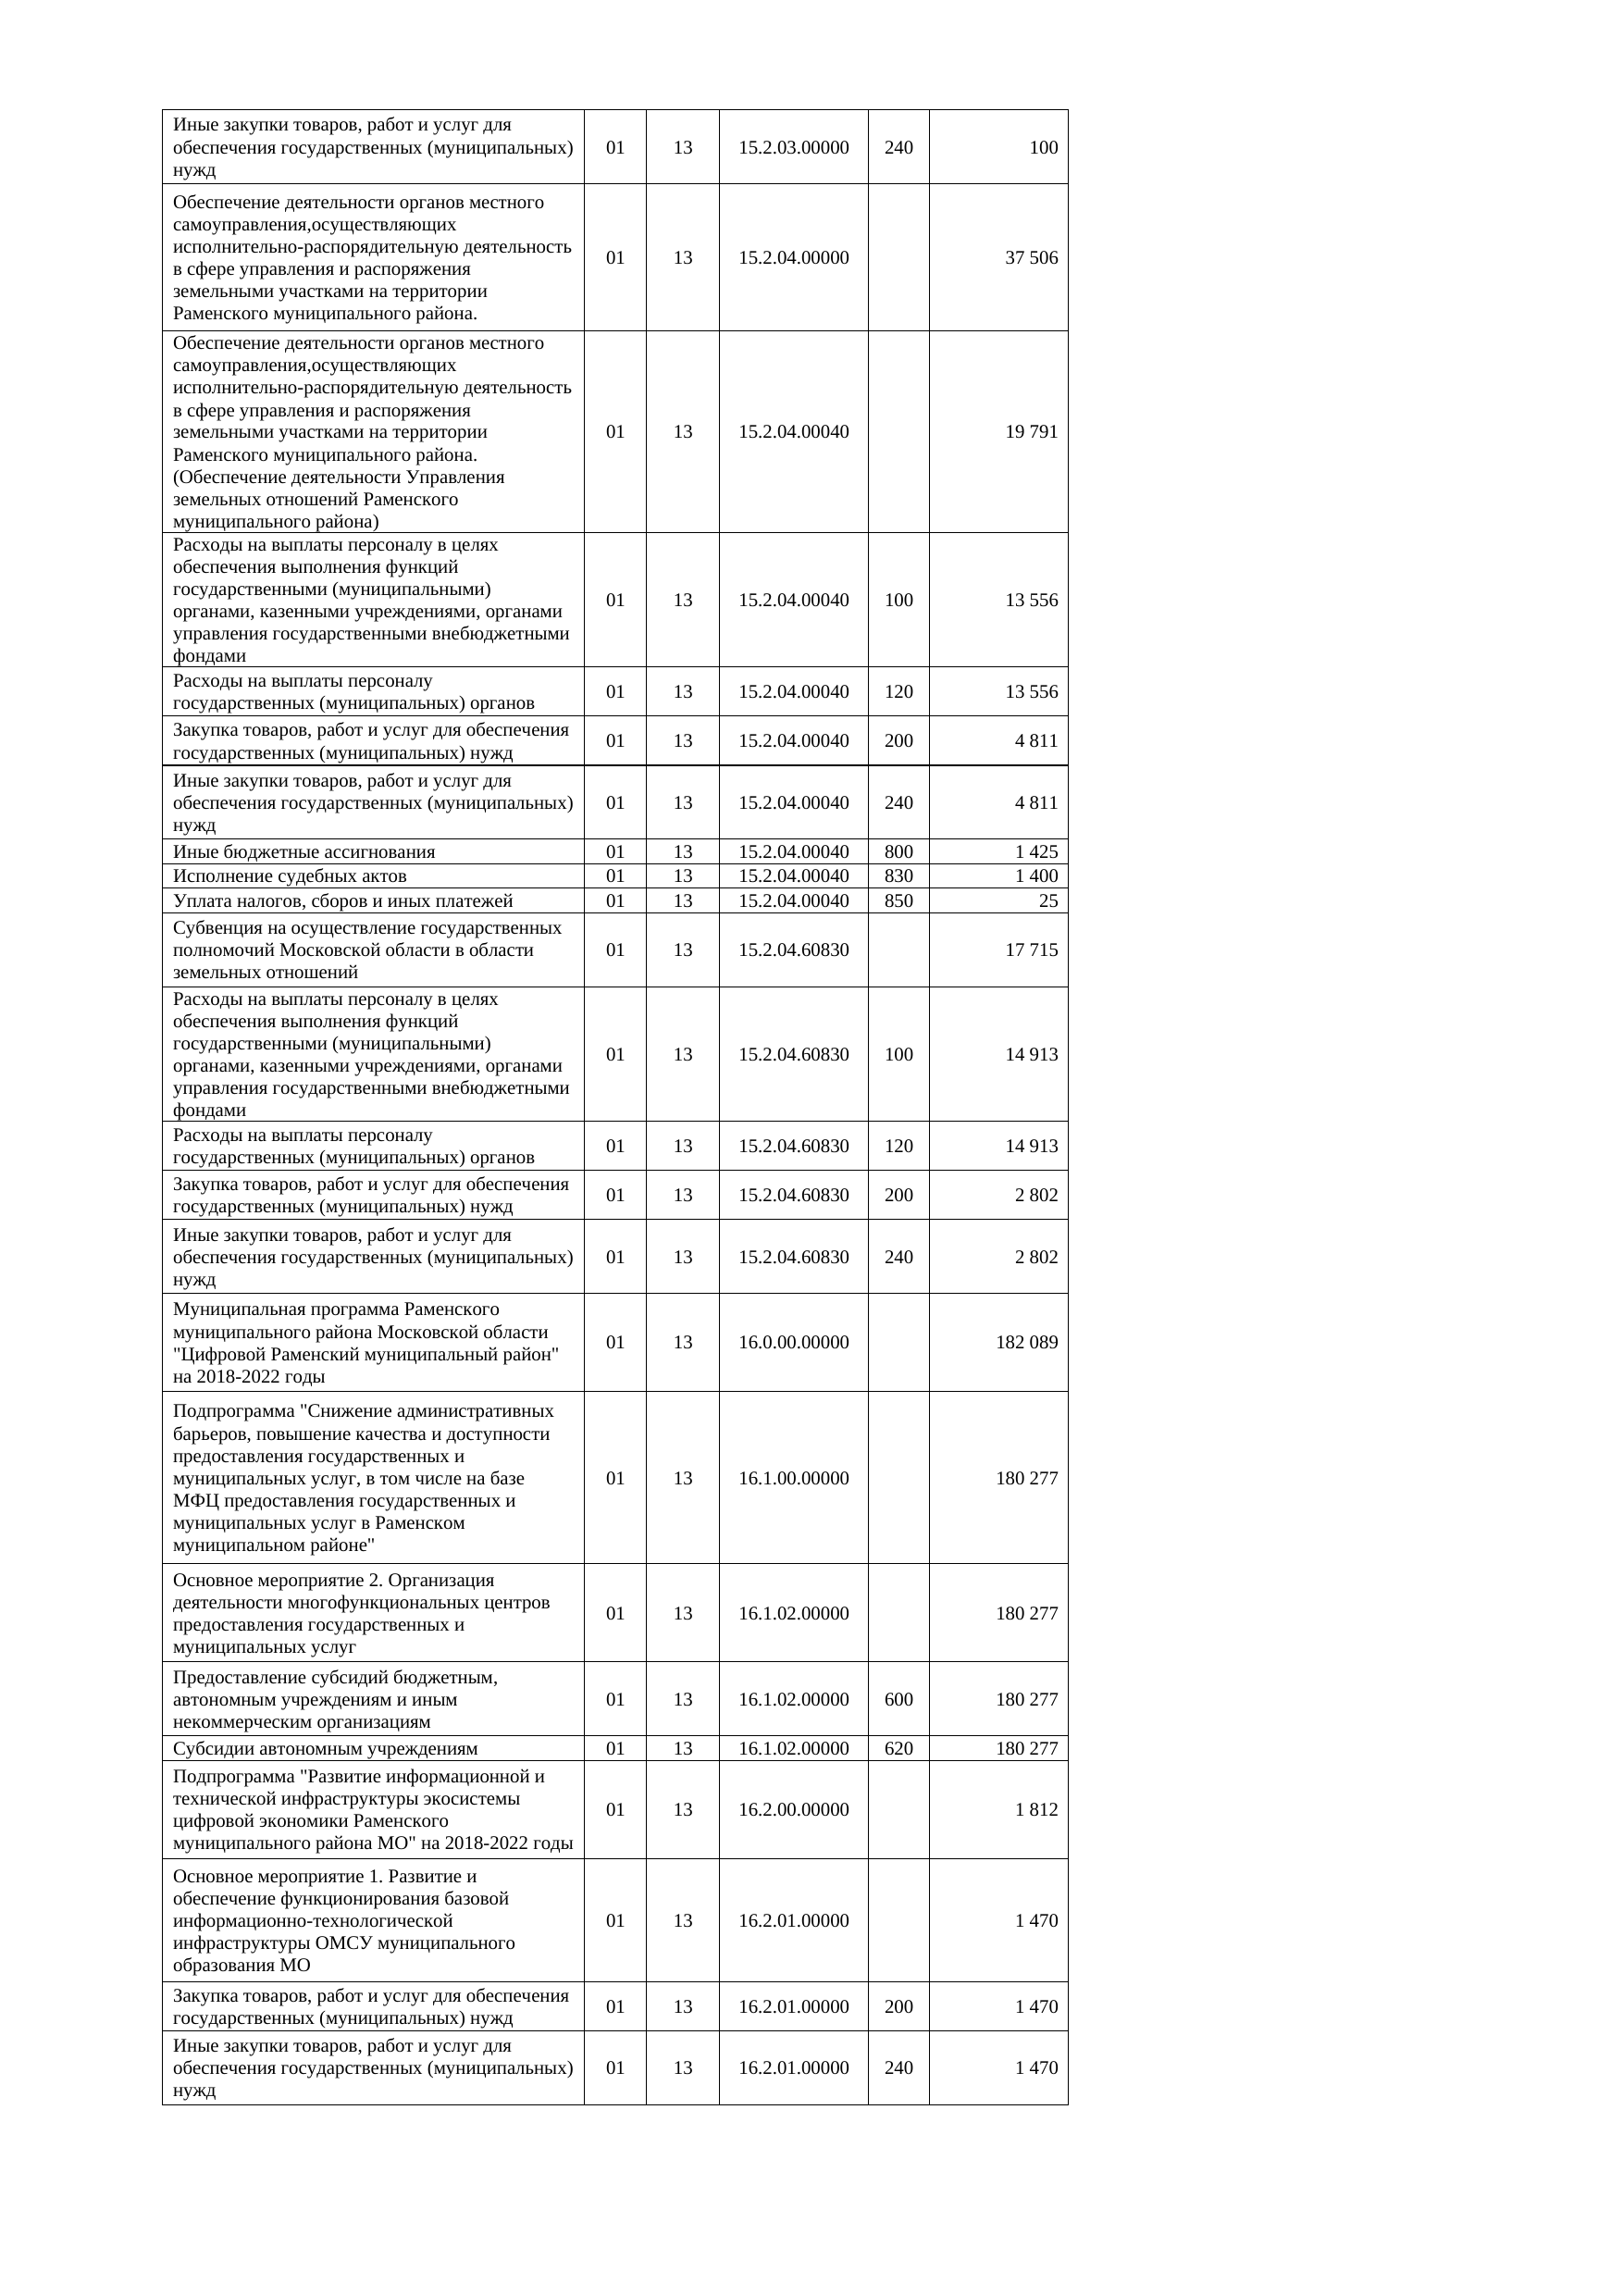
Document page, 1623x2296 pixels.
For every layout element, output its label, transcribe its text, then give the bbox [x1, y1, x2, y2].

table_cell 4 811 [930, 716, 1068, 764]
table_cell 19 791 [930, 331, 1068, 532]
table_cell Муниципальная программа Раменского муниципального района Московской области "Цифровой Раменский муниципальный район" на 2018-2022 годы [163, 1294, 584, 1391]
table_cell 15.2.04.00040 [720, 331, 868, 532]
table_cell [869, 913, 929, 987]
table_cell 120 [869, 1122, 929, 1170]
table_cell 15.2.04.60830 [720, 1122, 868, 1170]
table_cell 01 [585, 766, 646, 838]
table_cell Подпрограмма "Развитие информационной и технической инфраструктуры экосистемы цифровой экономики Раменского муниципального района МО" на 2018-2022 годы [163, 1761, 584, 1858]
table_cell 600 [869, 1662, 929, 1735]
table_cell 15.2.04.00040 [720, 766, 868, 838]
table_cell 13 [647, 888, 719, 912]
table_cell 25 [930, 888, 1068, 912]
table_cell 01 [585, 839, 646, 863]
table_cell 180 277 [930, 1564, 1068, 1661]
table_cell 1 470 [930, 1982, 1068, 2030]
table_cell 15.2.04.00000 [720, 184, 868, 330]
table_cell 01 [585, 2031, 646, 2104]
table_cell 13 [647, 1662, 719, 1735]
table_cell 01 [585, 667, 646, 715]
table_cell [869, 1392, 929, 1563]
table_cell 1 812 [930, 1761, 1068, 1858]
table_cell 01 [585, 1859, 646, 1981]
table_cell 13 [647, 1220, 719, 1293]
table_cell Иные закупки товаров, работ и услуг для обеспечения государственных (муниципальных) нужд [163, 766, 584, 838]
table_cell 240 [869, 766, 929, 838]
table_cell Субвенция на осуществление государственных полномочий Московской области в области земельных отношений [163, 913, 584, 987]
table_cell 13 556 [930, 667, 1068, 715]
table_cell 13 [647, 533, 719, 666]
table_cell 15.2.04.00040 [720, 667, 868, 715]
table_cell 200 [869, 716, 929, 764]
table_cell 16.2.01.00000 [720, 2031, 868, 2104]
table_cell 01 [585, 1220, 646, 1293]
table_cell 15.2.04.60830 [720, 913, 868, 987]
table_cell Расходы на выплаты персоналу государственных (муниципальных) органов [163, 667, 584, 715]
table_cell 100 [869, 533, 929, 666]
table_cell 800 [869, 839, 929, 863]
table_cell [869, 331, 929, 532]
table_cell 240 [869, 1220, 929, 1293]
table_cell Обеспечение деятельности органов местного самоуправления,осуществляющих исполнительно-распорядительную деятельность в сфере управления и распоряжения земельными участками на территории Раменского муниципального района. [163, 184, 584, 330]
table_cell 13 [647, 2031, 719, 2104]
table_cell 13 [647, 1564, 719, 1661]
table_cell Подпрограмма "Снижение административных барьеров, повышение качества и доступности предоставления государственных и муниципальных услуг, в том числе на базе МФЦ предоставления государственных и муниципальных услуг в Раменском муниципальном районе" [163, 1392, 584, 1563]
table_cell 15.2.04.00040 [720, 533, 868, 666]
table_cell 16.1.02.00000 [720, 1564, 868, 1661]
table_cell 01 [585, 913, 646, 987]
table_cell 01 [585, 331, 646, 532]
table_cell 01 [585, 110, 646, 183]
table_cell 100 [930, 110, 1068, 183]
table_cell 01 [585, 1761, 646, 1858]
table_cell 182 089 [930, 1294, 1068, 1391]
table_cell 16.1.02.00000 [720, 1662, 868, 1735]
table_cell 13 [647, 987, 719, 1121]
table_cell 15.2.04.60830 [720, 1171, 868, 1219]
table_cell 16.2.01.00000 [720, 1859, 868, 1981]
table_cell 16.1.02.00000 [720, 1736, 868, 1760]
table_cell 01 [585, 1171, 646, 1219]
table_cell 13 [647, 667, 719, 715]
table_cell 01 [585, 1392, 646, 1563]
table_cell 13 [647, 1122, 719, 1170]
table_cell 180 277 [930, 1392, 1068, 1563]
table_cell 15.2.04.00040 [720, 864, 868, 887]
table_cell 13 [647, 1171, 719, 1219]
table_cell Иные закупки товаров, работ и услуг для обеспечения государственных (муниципальных) нужд [163, 1220, 584, 1293]
table_cell 180 277 [930, 1736, 1068, 1760]
table_cell 2 802 [930, 1171, 1068, 1219]
table_cell 01 [585, 1982, 646, 2030]
table_cell 200 [869, 1982, 929, 2030]
table_cell Расходы на выплаты персоналу в целях обеспечения выполнения функций государственными (муниципальными) органами, казенными учреждениями, органами управления государственными внебюджетными фондами [163, 533, 584, 666]
table_cell 1 470 [930, 2031, 1068, 2104]
table_cell 01 [585, 1122, 646, 1170]
table_cell 01 [585, 987, 646, 1121]
table_cell 37 506 [930, 184, 1068, 330]
table_cell 240 [869, 110, 929, 183]
table_cell 13 [647, 1294, 719, 1391]
table_cell 15.2.04.60830 [720, 1220, 868, 1293]
table_cell 13 [647, 1859, 719, 1981]
table_cell Закупка товаров, работ и услуг для обеспечения государственных (муниципальных) нужд [163, 716, 584, 764]
table_cell 240 [869, 2031, 929, 2104]
table_cell 1 400 [930, 864, 1068, 887]
table_cell 200 [869, 1171, 929, 1219]
table_cell 13 [647, 1736, 719, 1760]
table_cell 1 470 [930, 1859, 1068, 1981]
table_cell Расходы на выплаты персоналу государственных (муниципальных) органов [163, 1122, 584, 1170]
table_cell 15.2.04.60830 [720, 987, 868, 1121]
table_cell [869, 1564, 929, 1661]
table_cell Уплата налогов, сборов и иных платежей [163, 888, 584, 912]
table_cell 2 802 [930, 1220, 1068, 1293]
table_cell [869, 1294, 929, 1391]
table_cell 13 [647, 716, 719, 764]
table_cell 15.2.04.00040 [720, 888, 868, 912]
table_cell 16.2.01.00000 [720, 1982, 868, 2030]
table_cell 01 [585, 864, 646, 887]
table_cell 120 [869, 667, 929, 715]
table_cell 14 913 [930, 1122, 1068, 1170]
table_cell 13 [647, 331, 719, 532]
table_cell 17 715 [930, 913, 1068, 987]
table_cell 13 [647, 110, 719, 183]
table_cell 13 [647, 184, 719, 330]
table_cell 13 [647, 766, 719, 838]
table_cell 15.2.04.00040 [720, 839, 868, 863]
table_cell 16.0.00.00000 [720, 1294, 868, 1391]
table_cell 620 [869, 1736, 929, 1760]
table_cell 01 [585, 888, 646, 912]
table_cell 1 425 [930, 839, 1068, 863]
table_cell 16.2.00.00000 [720, 1761, 868, 1858]
table_cell 13 [647, 1982, 719, 2030]
table_cell 01 [585, 716, 646, 764]
table_cell 01 [585, 1294, 646, 1391]
table_cell Закупка товаров, работ и услуг для обеспечения государственных (муниципальных) нужд [163, 1982, 584, 2030]
table_cell Предоставление субсидий бюджетным, автономным учреждениям и иным некоммерческим организациям [163, 1662, 584, 1735]
table_cell 01 [585, 533, 646, 666]
table_cell 13 556 [930, 533, 1068, 666]
table_cell 01 [585, 184, 646, 330]
table_cell 4 811 [930, 766, 1068, 838]
table_cell 01 [585, 1736, 646, 1760]
table_cell Иные закупки товаров, работ и услуг для обеспечения государственных (муниципальных) нужд [163, 2031, 584, 2104]
table_cell Иные бюджетные ассигнования [163, 839, 584, 863]
table_cell Закупка товаров, работ и услуг для обеспечения государственных (муниципальных) нужд [163, 1171, 584, 1219]
table_cell [869, 184, 929, 330]
table_cell 15.2.03.00000 [720, 110, 868, 183]
table_cell 01 [585, 1662, 646, 1735]
table_cell 13 [647, 1761, 719, 1858]
table_cell 830 [869, 864, 929, 887]
table_cell 850 [869, 888, 929, 912]
table_cell Основное мероприятие 2. Организация деятельности многофункциональных центров предоставления государственных и муниципальных услуг [163, 1564, 584, 1661]
table_cell [869, 1761, 929, 1858]
table_cell Субсидии автономным учреждениям [163, 1736, 584, 1760]
table_cell 13 [647, 839, 719, 863]
table_cell 01 [585, 1564, 646, 1661]
table_cell [869, 1859, 929, 1981]
table_cell 180 277 [930, 1662, 1068, 1735]
table_cell Исполнение судебных актов [163, 864, 584, 887]
table_cell Иные закупки товаров, работ и услуг для обеспечения государственных (муниципальных) нужд [163, 110, 584, 183]
table_cell 13 [647, 913, 719, 987]
table_cell 14 913 [930, 987, 1068, 1121]
table_cell Основное мероприятие 1. Развитие и обеспечение функционирования базовой информационно-технологической инфраструктуры ОМСУ муниципального образования МО [163, 1859, 584, 1981]
table_cell 16.1.00.00000 [720, 1392, 868, 1563]
table_cell 100 [869, 987, 929, 1121]
table_cell Обеспечение деятельности органов местного самоуправления,осуществляющих исполнительно-распорядительную деятельность в сфере управления и распоряжения земельными участками на территории Раменского муниципального района.(Обеспечение деятельности Управления земельных отношений Раменского муниципального района) [163, 331, 584, 532]
table_cell 13 [647, 864, 719, 887]
table_cell 13 [647, 1392, 719, 1563]
table_cell Расходы на выплаты персоналу в целях обеспечения выполнения функций государственными (муниципальными) органами, казенными учреждениями, органами управления государственными внебюджетными фондами [163, 987, 584, 1121]
table_cell 15.2.04.00040 [720, 716, 868, 764]
